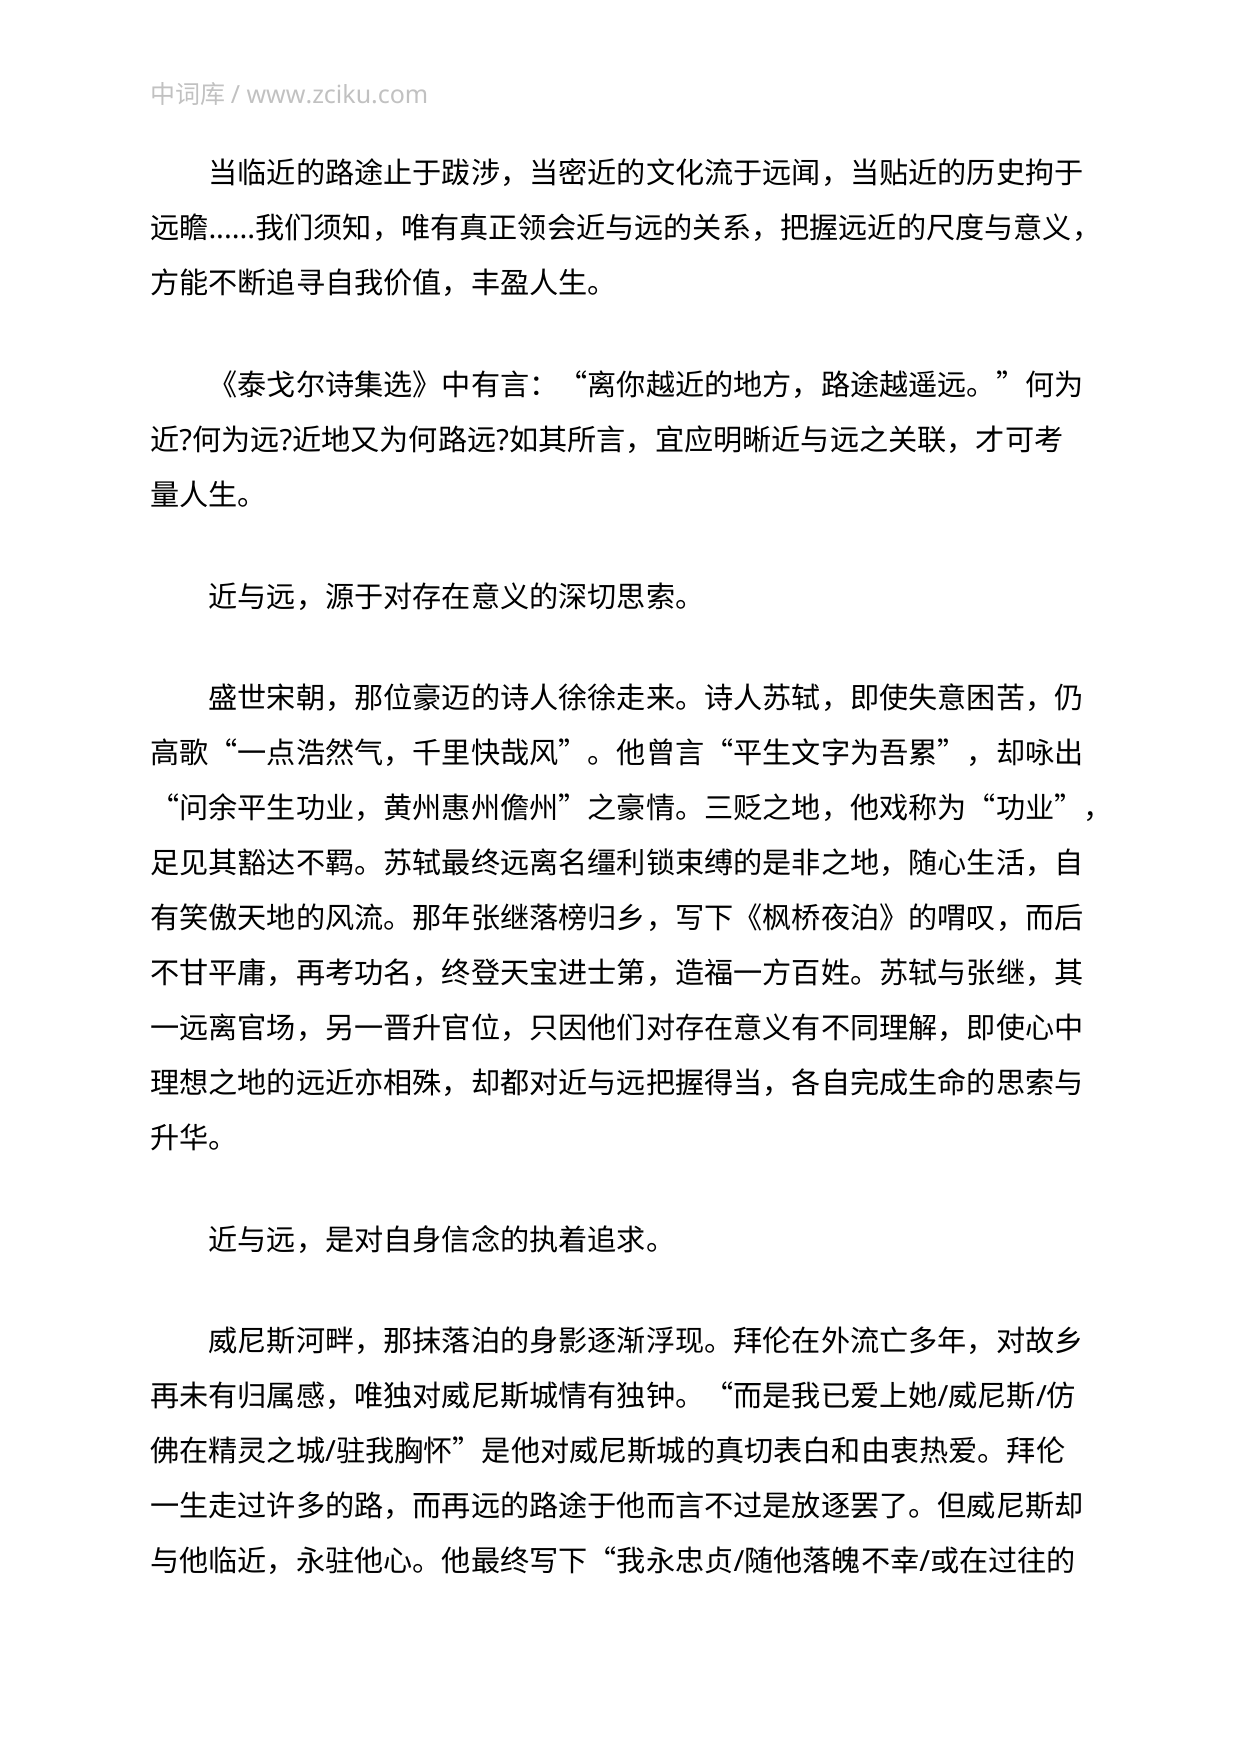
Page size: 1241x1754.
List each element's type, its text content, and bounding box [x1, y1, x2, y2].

text 当临近的路途止于跋涉，当密近的文化流于远闻，当贴近的历史拘于远瞻......我们须知，唯有真正领会近与远的关系，把握远近的尺度与意义，方能不断追寻自我价值，丰盈人生。 [150, 150, 1090, 302]
text 近与远，是对自身信念的执着追求。 [150, 1216, 1090, 1258]
text 《泰戈尔诗集选》中有言：“离你越近的地方，路途越遥远。”何为近?何为远?近地又为何路远?如其所言，宜应明晰近与远之关联，才可考量人生。 [150, 362, 1090, 514]
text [150, 1318, 1090, 1580]
text 近与远，源于对存在意义的深切思索。 [150, 573, 1090, 616]
text 盛世宋朝，那位豪迈的诗人徐徐走来。诗人苏轼，即使失意困苦，仍高歌“一点浩然气，千里快哉风”。他曾言“平生文字为吾累”，却咏出“问余平生功业，黄州惠州儋州”之豪情。三贬之地，他戏称为“功业”，足见其豁达不羁。苏轼最终远离名缰利锁束缚的是非之地，随心生活，自有笑傲天地的风流。那年张继落榜归乡，写下《枫桥夜泊》的喟叹，而后不甘平庸，再考功名，终登天宝进士第，造福一方百姓。苏轼与张继，其一远离官场，另一晋升官位，只因他们对存在意义有不同理解，即使心中理想之地的远近亦相殊，却都对近与远把握得当，各自完成生命的思索与升华。 [150, 675, 1090, 1157]
